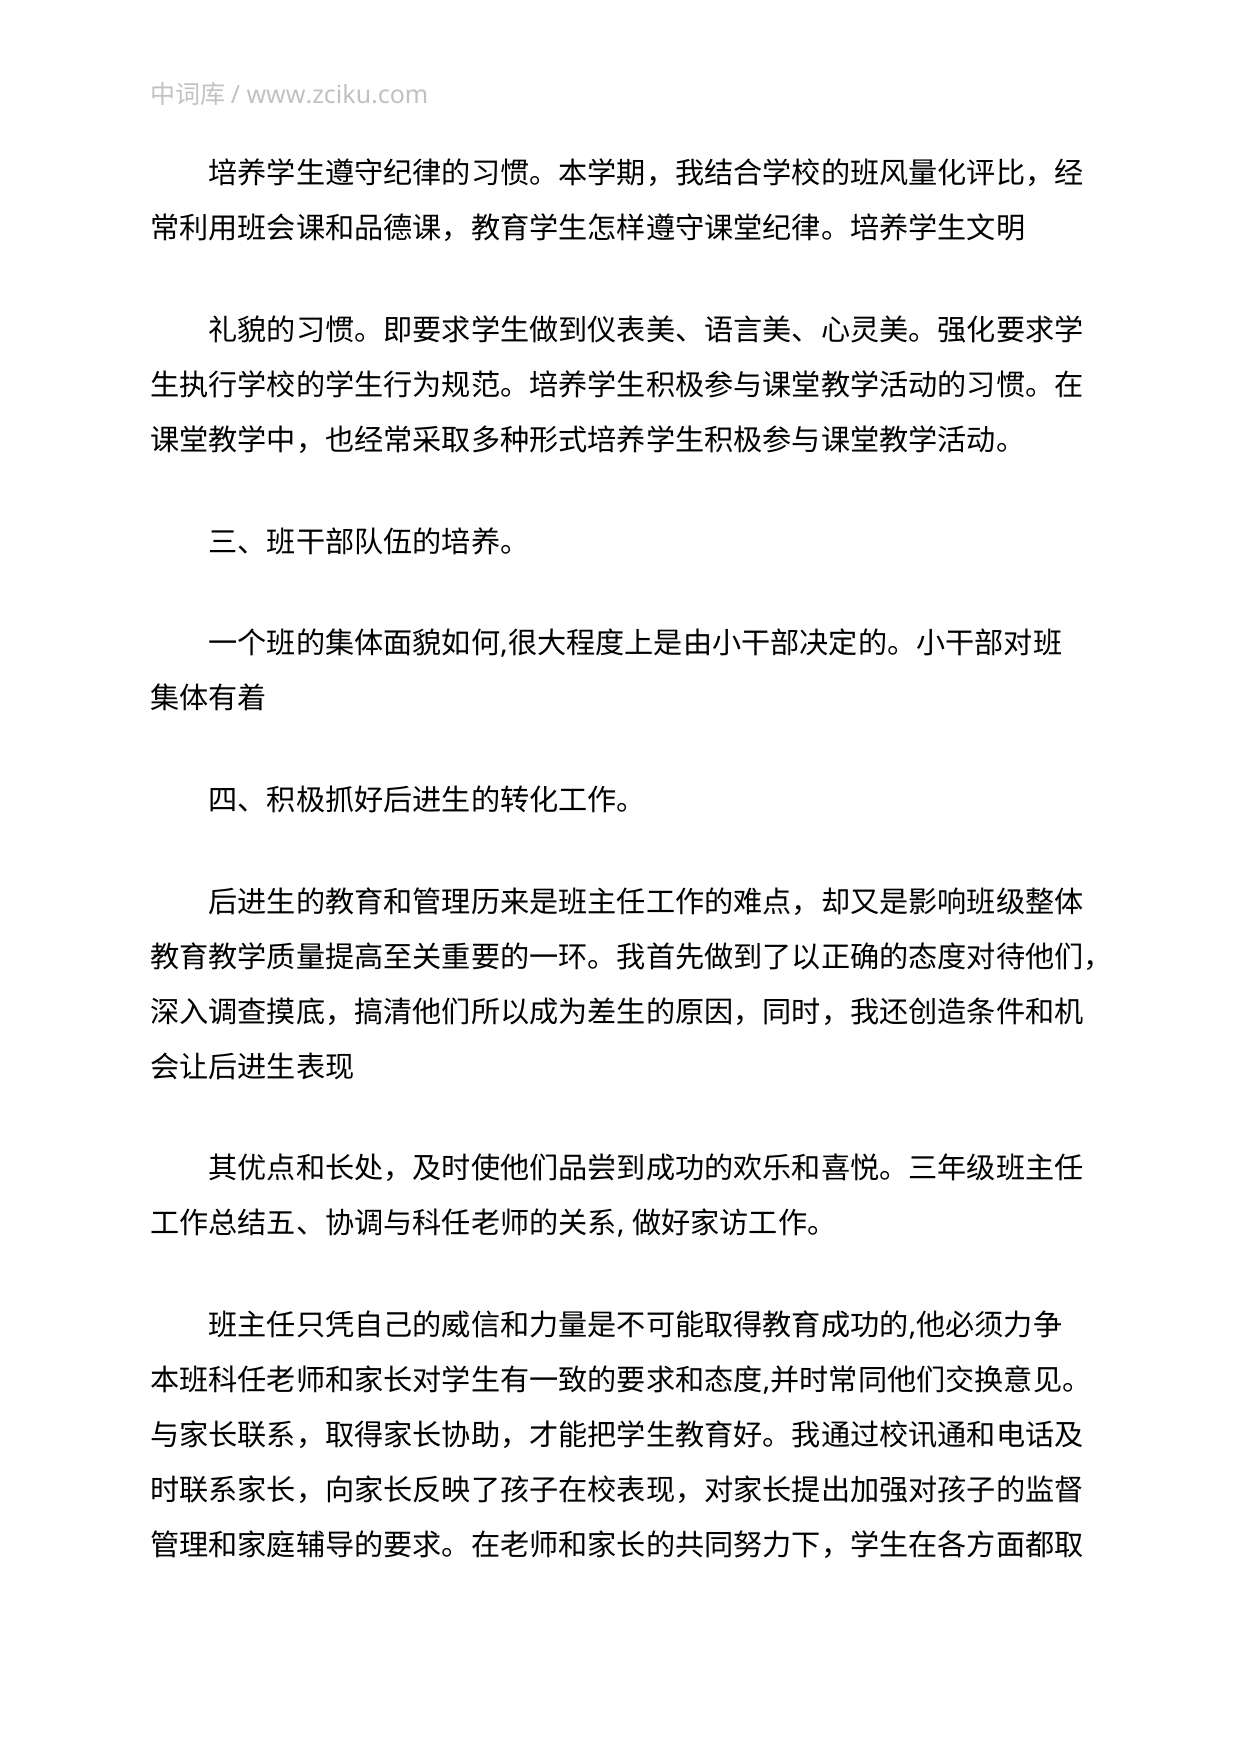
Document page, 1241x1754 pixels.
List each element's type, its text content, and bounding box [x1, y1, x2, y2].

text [150, 1302, 1090, 1564]
text 培养学生遵守纪律的习惯。本学期，我结合学校的班风量化评比，经常利用班会课和品德课，教育学生怎样遵守课堂纪律。培养学生文明 [150, 150, 1090, 247]
text 其优点和长处，及时使他们品尝到成功的欢乐和喜悦。三年级班主任工作总结五、协调与科任老师的关系, 做好家访工作。 [150, 1145, 1090, 1242]
text 一个班的集体面貌如何,很大程度上是由小干部决定的。小干部对班集体有着 [150, 620, 1090, 717]
text 三、班干部队伍的培养。 [150, 518, 1090, 561]
text 礼貌的习惯。即要求学生做到仪表美、语言美、心灵美。强化要求学生执行学校的学生行为规范。培养学生积极参与课堂教学活动的习惯。在课堂教学中，也经常采取多种形式培养学生积极参与课堂教学活动。 [150, 307, 1090, 459]
text 四、积极抓好后进生的转化工作。 [150, 777, 1090, 819]
text 后进生的教育和管理历来是班主任工作的难点，却又是影响班级整体教育教学质量提高至关重要的一环。我首先做到了以正确的态度对待他们，深入调查摸底，搞清他们所以成为差生的原因，同时，我还创造条件和机会让后进生表现 [150, 878, 1090, 1086]
